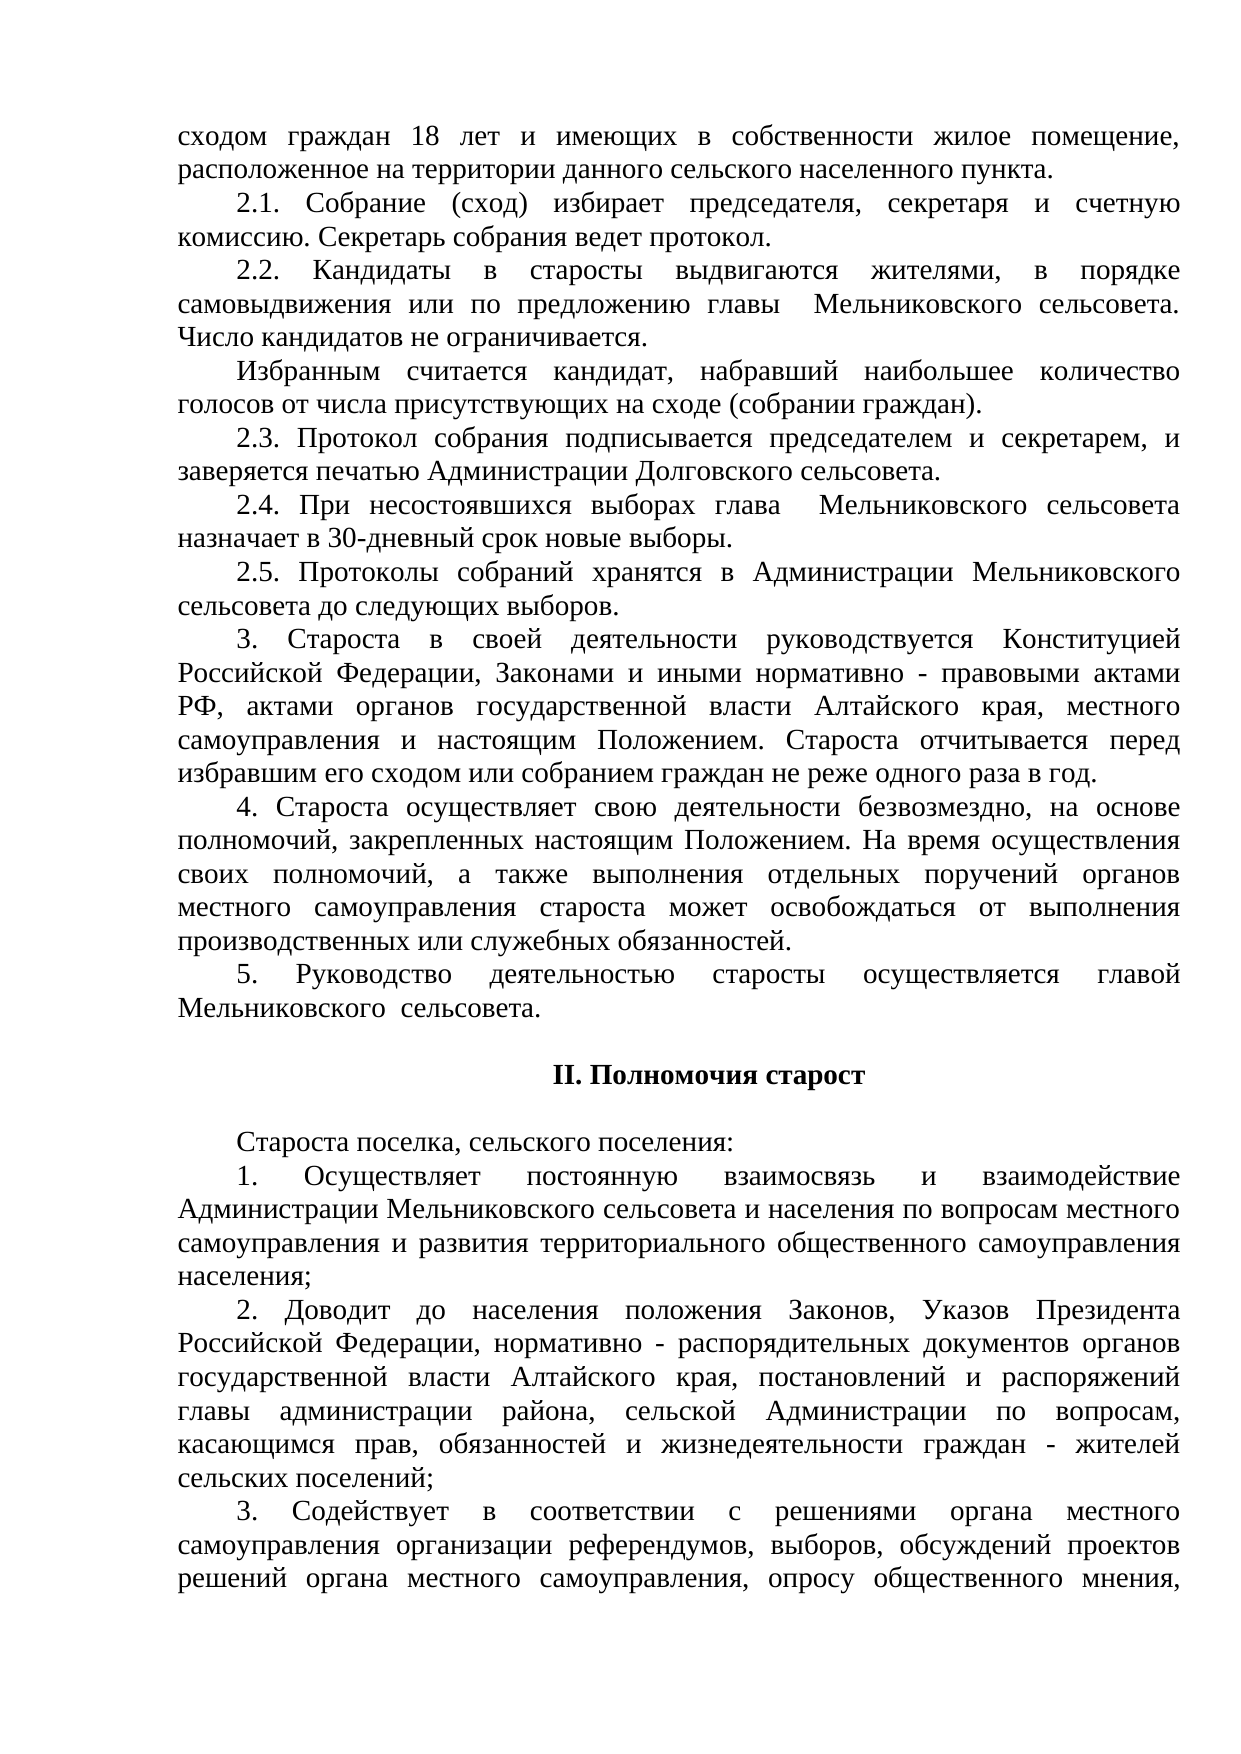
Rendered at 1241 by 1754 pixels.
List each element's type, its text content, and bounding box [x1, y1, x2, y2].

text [177, 1493, 1181, 1594]
text 2.2. Кандидаты в старосты выдвигаются жителями, в порядке самовыдвижения или по предложению главы Мельниковского сельсовета. Число кандидатов не ограничивается. [177, 252, 1181, 353]
text Избранным считается кандидат, набравший наибольшее количество голосов от числа присутствующих на сходе (собрании граждан). [177, 353, 1181, 420]
text 2.3. Протокол собрания подписывается председателем и секретарем, и заверяется печатью Администрации Долговского сельсовета. [177, 420, 1181, 487]
text 2.4. При несостоявшихся выборах глава Мельниковского сельсовета назначает в 30-дневный срок новые выборы. [177, 487, 1181, 554]
text Староста поселка, сельского поселения: [177, 1124, 1181, 1158]
text 2.5. Протоколы собраний хранятся в Администрации Мельниковского сельсовета до следующих выборов. [177, 554, 1181, 621]
text 2.1. Собрание (сход) избирает председателя, секретаря и счетную комиссию. Секретарь собрания ведет протокол. [177, 185, 1181, 252]
text 3. Староста в своей деятельности руководствуется Конституцией Российской Федерации, Законами и иными нормативно - правовыми актами РФ, актами органов государственной власти Алтайского края, местного самоуправления и настоящим Положением. Староста отчитывается перед избравшим его сходом или собранием граждан не реже одного раза в год. [177, 621, 1181, 789]
text 4. Староста осуществляет свою деятельности безвозмездно, на основе полномочий, закрепленных настоящим Положением. На время осуществления своих полномочий, а также выполнения отдельных поручений органов местного самоуправления староста может освобождаться от выполнения производственных или служебных обязанностей. [177, 789, 1181, 957]
text 5. Руководство деятельностью старосты осуществляется главой Мельниковского сельсовета. [177, 957, 1181, 1024]
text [177, 118, 1181, 185]
text II. Полномочия старост [177, 1057, 1181, 1091]
text 1. Осуществляет постоянную взаимосвязь и взаимодействие Администрации Мельниковского сельсовета и населения по вопросам местного самоуправления и развития территориального общественного самоуправления населения; [177, 1158, 1181, 1292]
text 2. Доводит до населения положения Законов, Указов Президента Российской Федерации, нормативно - распорядительных документов органов государственной власти Алтайского края, постановлений и распоряжений главы администрации района, сельской Администрации по вопросам, касающимся прав, обязанностей и жизнедеятельности граждан - жителей сельских поселений; [177, 1292, 1181, 1493]
